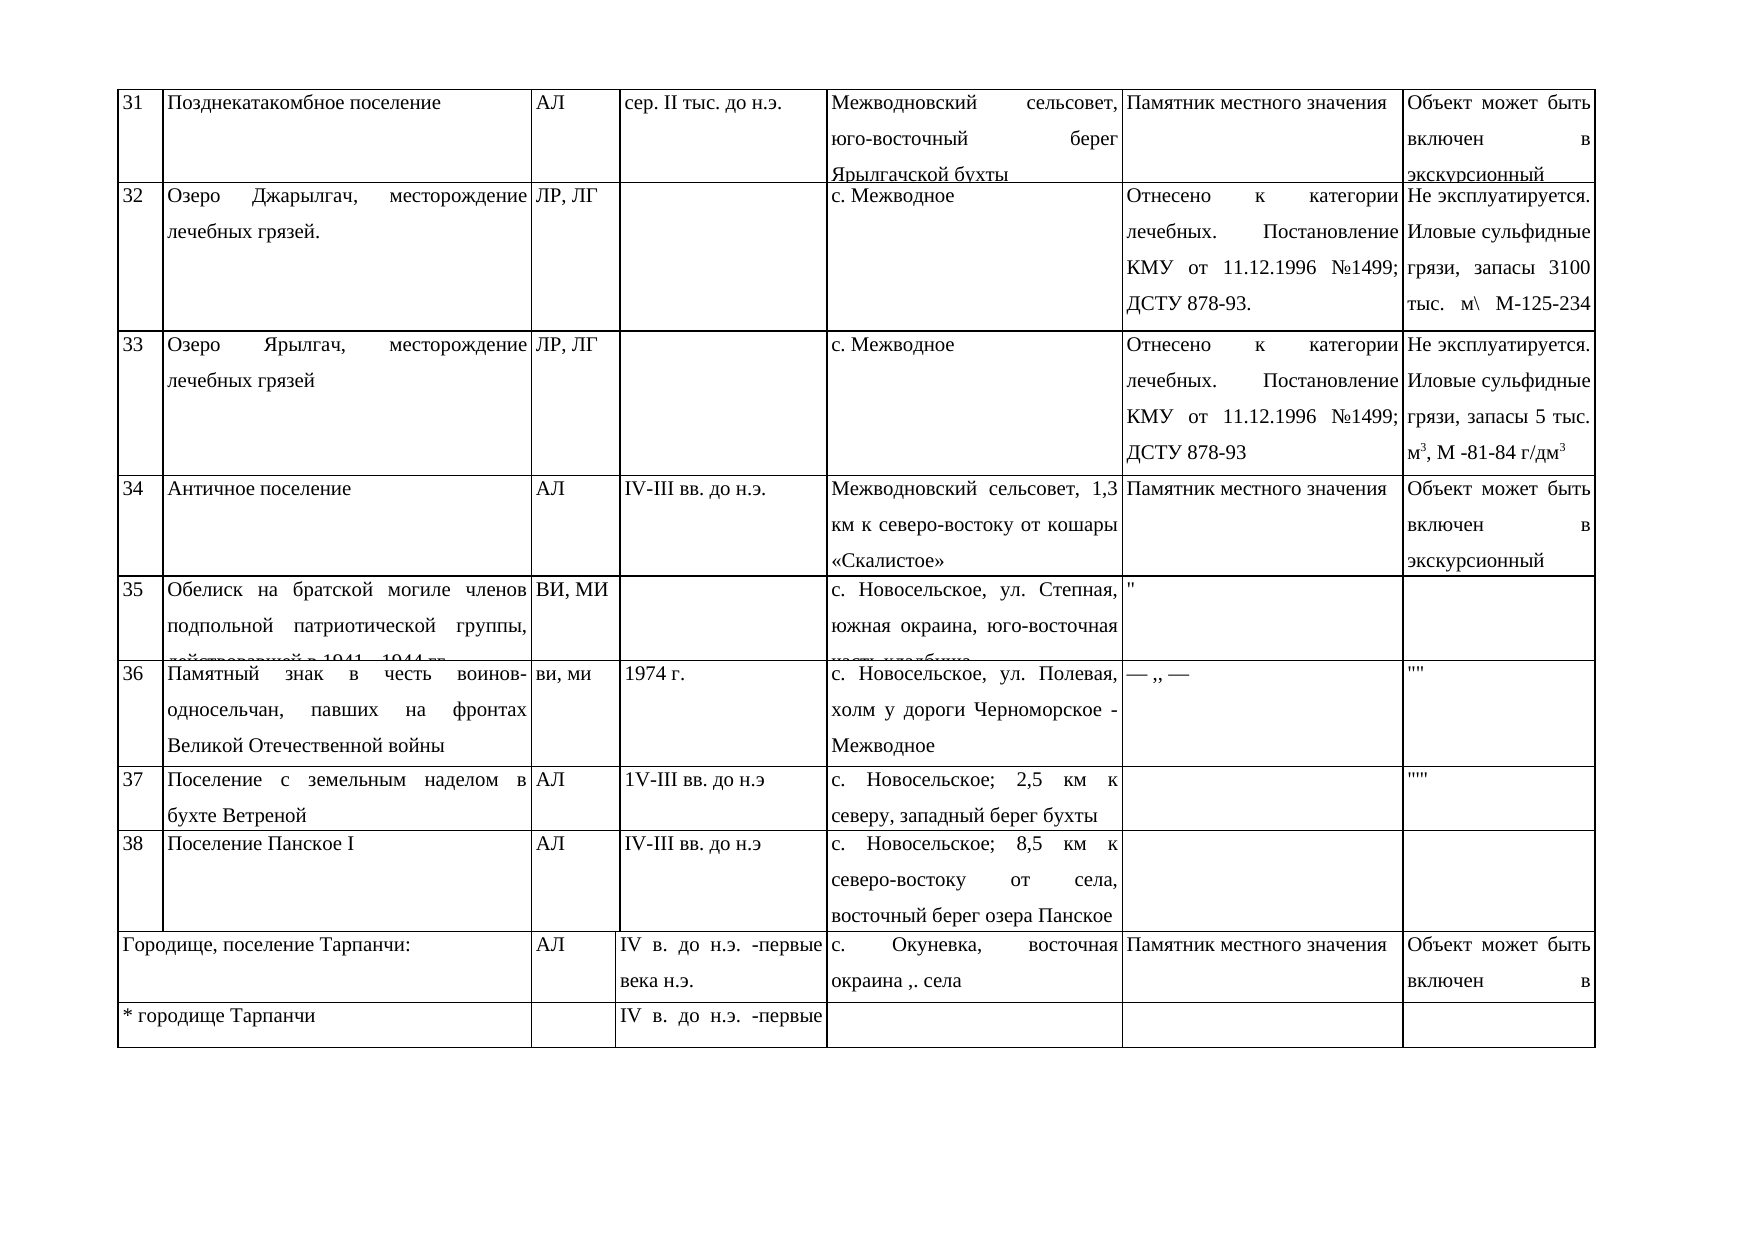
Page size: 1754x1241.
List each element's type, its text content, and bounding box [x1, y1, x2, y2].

table_cell [1404, 831, 1594, 931]
table_cell Позднекатакомбное поселение [164, 90, 531, 182]
table_cell 38 [119, 831, 162, 931]
table_cell Античное поселение [164, 476, 531, 575]
table_cell "" [1404, 661, 1594, 766]
table_cell Межводновский сельсовет, 1,3 км к северо-востоку от кошары «Скалистое» [828, 476, 1122, 575]
table_cell АЛ [532, 476, 619, 575]
table_cell Поселение Панское I [164, 831, 531, 931]
table_cell Городище, поселение Тарпанчи: [119, 932, 531, 1002]
table_cell [532, 1003, 615, 1047]
table_cell АЛ [532, 90, 619, 182]
table_cell [1123, 831, 1402, 931]
table_cell Озеро Джарылгач, месторождение лечебных грязей. [164, 183, 531, 330]
table_cell 1V-III вв. до н.э [621, 767, 826, 829]
table_cell Не эксплуатируется. Иловые сульфидные грязи, запасы 3100 тыс. м\ М-125-234 г/дм3 [1404, 183, 1594, 330]
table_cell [1404, 932, 1594, 1002]
table_cell Отнесено к категории лечебных. Постановление КМУ от 11.12.1996 №1499; ДСТУ 878-93. [1123, 183, 1402, 330]
table_cell с. Новосельское; 8,5 км к северо-востоку от села, восточный берег озера Панское [828, 831, 1122, 931]
table_cell [621, 577, 826, 659]
table_cell Объект может быть включен в экскурсионный маршрут [1404, 90, 1594, 182]
table_cell с. Межводное [828, 183, 1122, 330]
table_cell ЛР, ЛГ [532, 332, 619, 475]
table_cell 34 [119, 476, 162, 575]
table_cell IV-III вв. до н.э [621, 831, 826, 931]
table_cell "'" [1404, 767, 1594, 829]
table_cell Памятник местного значения [1123, 932, 1402, 1002]
table_cell * городище Тарпанчи [119, 1003, 531, 1047]
table_cell АЛ [532, 767, 619, 829]
table_cell 33 [119, 332, 162, 475]
table_cell АЛ [532, 932, 615, 1002]
table_cell 36 [119, 661, 162, 766]
table_cell с. Новосельское, ул. Полевая, холм у дороги Черноморское - Межводное [828, 661, 1122, 766]
table_cell сер. II тыс. до н.э. [621, 90, 826, 182]
table_cell [621, 332, 826, 475]
table_cell [828, 1003, 1122, 1047]
table_cell с. Межводное [828, 332, 1122, 475]
table_cell ВИ, МИ [532, 577, 619, 659]
table_cell IV-III вв. до н.э. [621, 476, 826, 575]
table_cell [1404, 1003, 1594, 1047]
table_cell Памятник местного значения [1123, 90, 1402, 182]
table_cell Обелиск на братской могиле членов подпольной патриотической группы, действовавшей в 1941 - 1944 гг. [164, 577, 531, 659]
table_cell Озеро Ярылгач, месторождение лечебных грязей [164, 332, 531, 475]
table_cell 31 [119, 90, 162, 182]
table_cell с. Новосельское; 2,5 км к северу, западный берег бухты [828, 767, 1122, 829]
table_cell IV в. до н.э. -первые века н.э. [616, 932, 826, 1002]
table_cell Памятник местного значения [1123, 476, 1402, 575]
table_cell Отнесено к категории лечебных. Постановление КМУ от 11.12.1996 №1499; ДСТУ 878-93 [1123, 332, 1402, 475]
table_cell 35 [119, 577, 162, 659]
table_cell Памятный знак в честь воинов-односельчан, павших на фронтах Великой Отечественной войны [164, 661, 531, 766]
table_cell с. Новосельское, ул. Степная, южная окраина, юго-восточная часть кладбища [828, 577, 1122, 659]
table_cell [1123, 1003, 1402, 1047]
table_cell [1123, 767, 1402, 829]
table_cell Межводновский сельсовет, юго-восточный берег Ярылгачской бухты [828, 90, 1122, 182]
table_cell ЛР, ЛГ [532, 183, 619, 330]
table_cell Поселение с земельным наделом в бухте Ветреной [164, 767, 531, 829]
table_cell с. Окуневка, восточная окраина ,. села [828, 932, 1122, 1002]
table_cell Объект может быть включен в экскурсионный маршрут [1404, 476, 1594, 575]
table_cell 37 [119, 767, 162, 829]
table_cell 1974 г. [621, 661, 826, 766]
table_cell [616, 1003, 826, 1047]
table_cell [1404, 577, 1594, 659]
table_cell [621, 183, 826, 330]
table_cell — ,, — [1123, 661, 1402, 766]
table_cell Не эксплуатируется. Иловые сульфидные грязи, запасы 5 тыс. м3, М -81-84 г/дм3 [1404, 332, 1594, 475]
table_cell " [1123, 577, 1402, 659]
table_cell АЛ [532, 831, 619, 931]
table_cell 32 [119, 183, 162, 330]
table_cell ви, ми [532, 661, 619, 766]
